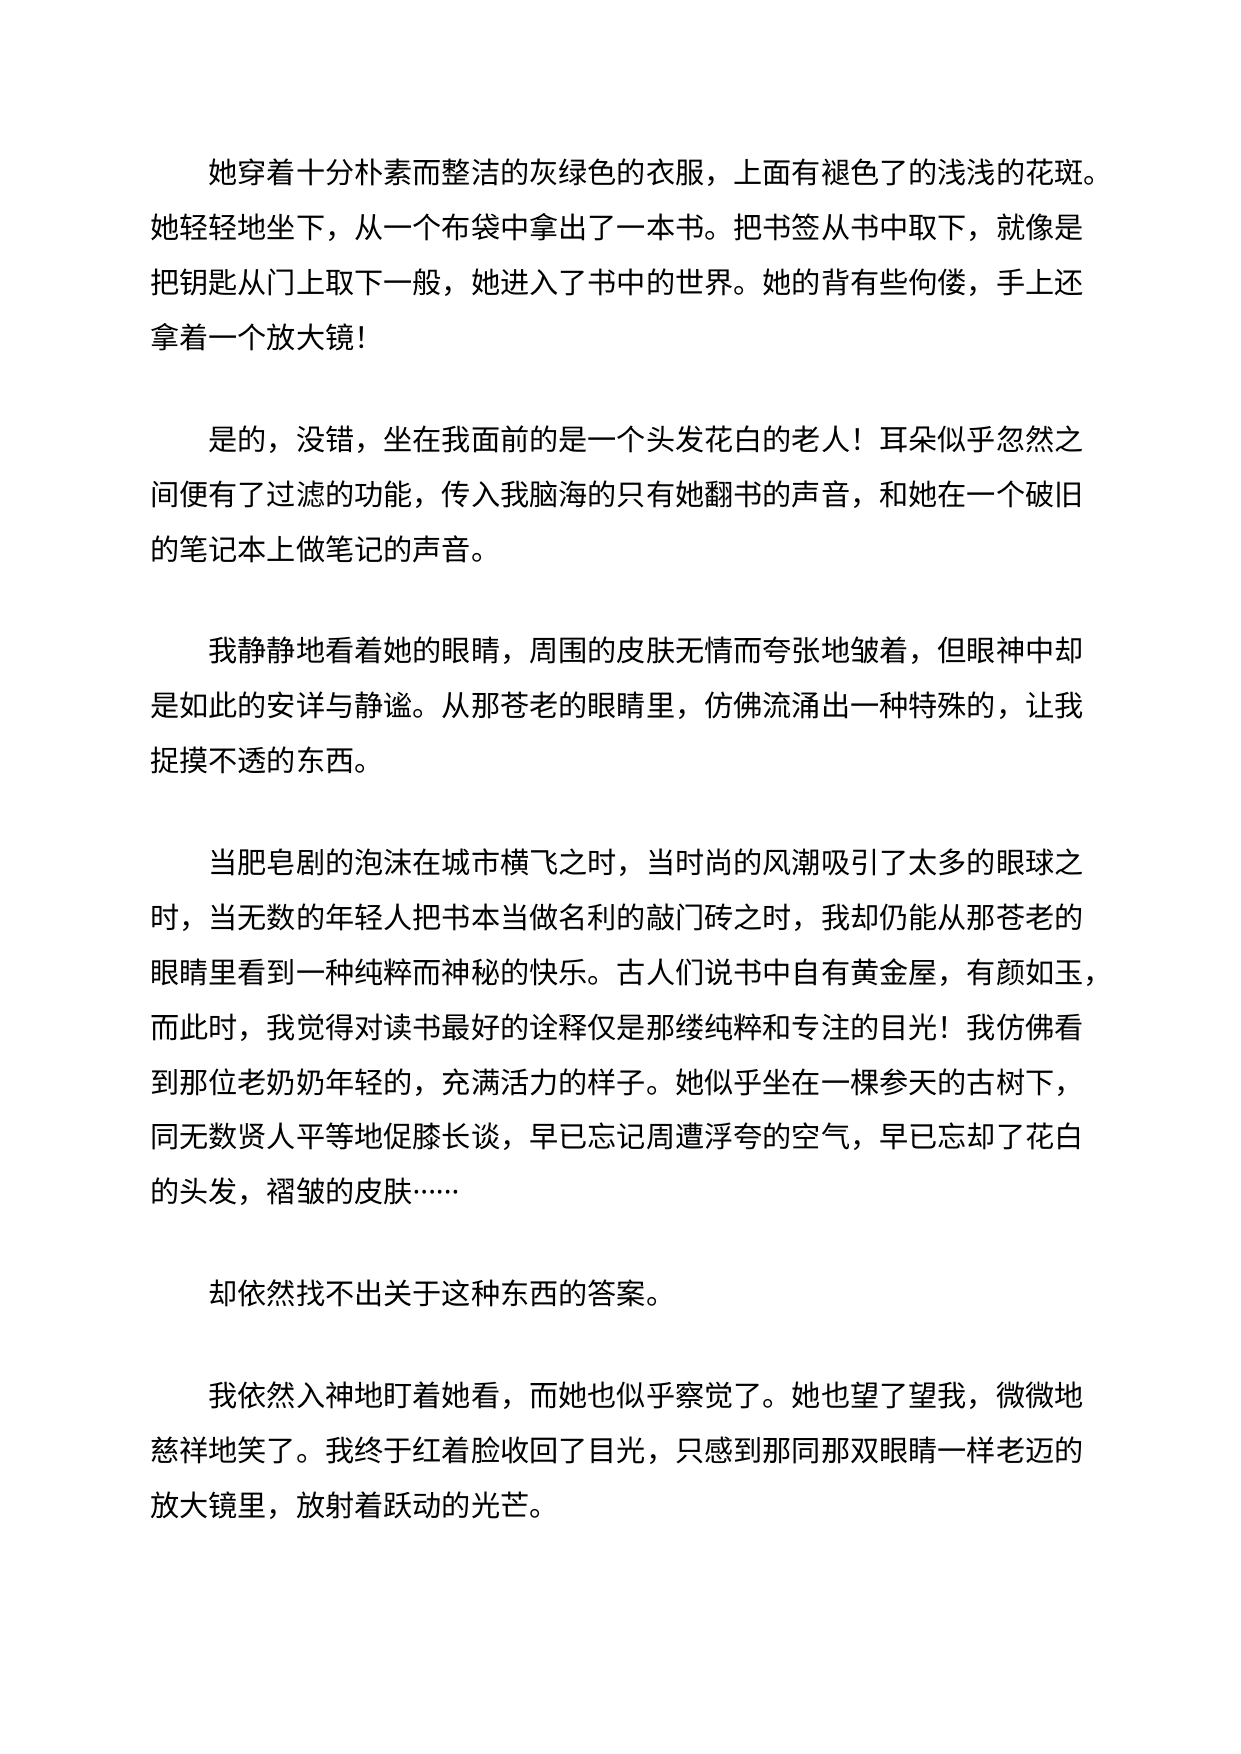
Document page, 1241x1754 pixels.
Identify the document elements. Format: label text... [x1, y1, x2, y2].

text 是的，没错，坐在我面前的是一个头发花白的老人！耳朵似乎忽然之间便有了过滤的功能，传入我脑海的只有她翻书的声音，和她在一个破旧的笔记本上做笔记的声音。 [150, 416, 1090, 568]
text 我依然入神地盯着她看，而她也似乎察觉了。她也望了望我，微微地慈祥地笑了。我终于红着脸收回了目光，只感到那同那双眼睛一样老迈的放大镜里，放射着跃动的光芒。 [150, 1373, 1090, 1525]
text 我静静地看着她的眼睛，周围的皮肤无情而夸张地皱着，但眼神中却是如此的安详与静谧。从那苍老的眼睛里，仿佛流涌出一种特殊的，让我捉摸不透的东西。 [150, 628, 1090, 780]
text 她穿着十分朴素而整洁的灰绿色的衣服，上面有褪色了的浅浅的花斑。她轻轻地坐下，从一个布袋中拿出了一本书。把书签从书中取下，就像是把钥匙从门上取下一般，她进入了书中的世界。她的背有些佝偻，手上还拿着一个放大镜！ [150, 150, 1090, 357]
text 却依然找不出关于这种东西的答案。 [150, 1271, 1090, 1313]
text 当肥皂剧的泡沫在城市横飞之时，当时尚的风潮吸引了太多的眼球之时，当无数的年轻人把书本当做名利的敲门砖之时，我却仍能从那苍老的眼睛里看到一种纯粹而神秘的快乐。古人们说书中自有黄金屋，有颜如玉，而此时，我觉得对读书最好的诠释仅是那缕纯粹和专注的目光！我仿佛看到那位老奶奶年轻的，充满活力的样子。她似乎坐在一棵参天的古树下，同无数贤人平等地促膝长谈，早已忘记周遭浮夸的空气，早已忘却了花白的头发，褶皱的皮肤······ [150, 839, 1090, 1211]
